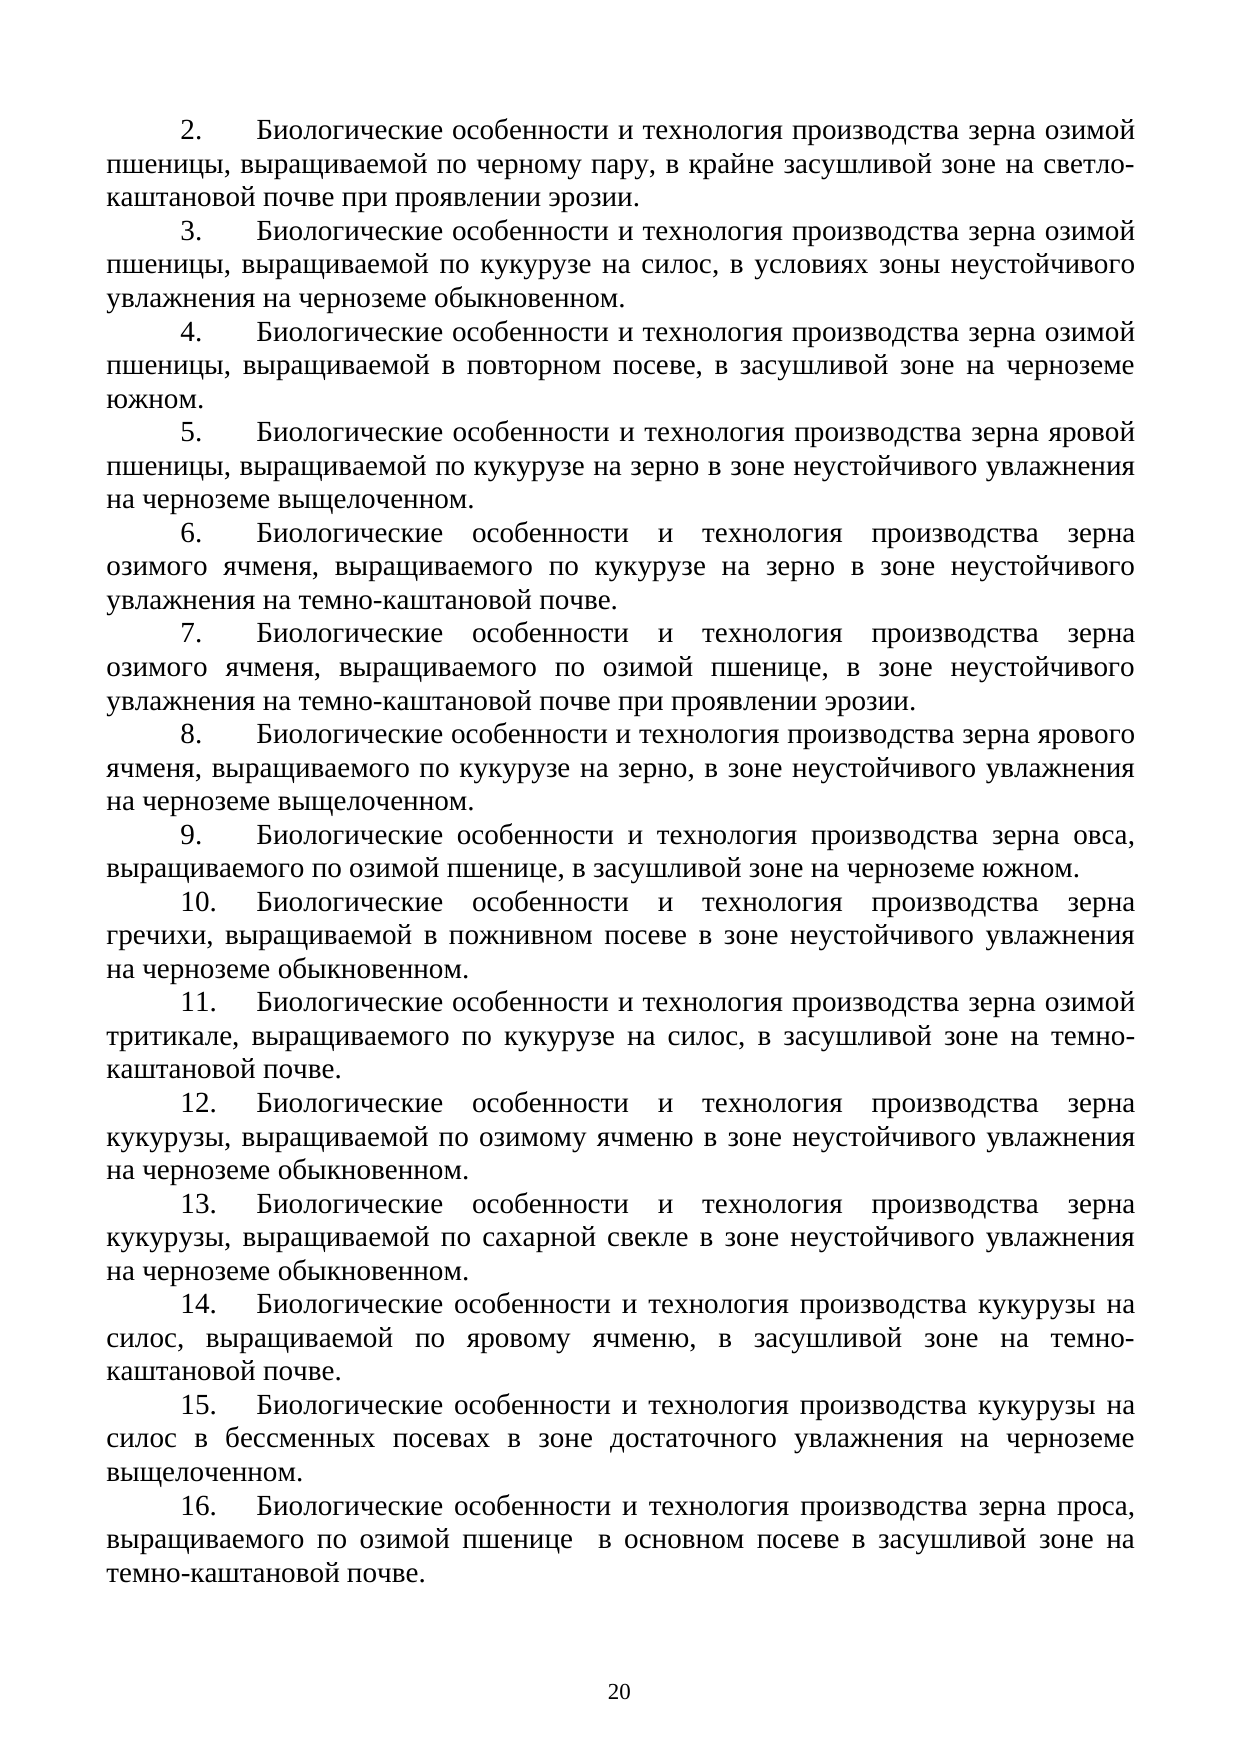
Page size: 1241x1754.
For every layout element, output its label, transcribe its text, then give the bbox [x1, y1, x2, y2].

list Биологические особенности и технология производства зерна озимой пшеницы, выращиваемой в повторном посеве, в засушливой зоне на черноземе южном. [106, 314, 1136, 414]
list Биологические особенности и технология производства зерна озимого ячменя, выращиваемого по кукурузе на зерно в зоне неустойчивого увлажнения на темно-каштановой почве. [106, 515, 1136, 616]
list Биологические особенности и технология производства зерна озимой пшеницы, выращиваемой по черному пару, в крайне засушливой зоне на светло-каштановой почве при проявлении эрозии. [106, 112, 1136, 213]
list Биологические особенности и технология производства зерна кукурузы, выращиваемой по сахарной свекле в зоне неустойчивого увлажнения на черноземе обыкновенном. [106, 1186, 1136, 1286]
list Биологические особенности и технология производства зерна овса, выращиваемого по озимой пшенице, в засушливой зоне на черноземе южном. [106, 817, 1136, 884]
list Биологические особенности и технология производства зерна яровой пшеницы, выращиваемой по кукурузе на зерно в зоне неустойчивого увлажнения на черноземе выщелоченном. [106, 414, 1136, 515]
list Биологические особенности и технология производства кукурузы на силос в бессменных посевах в зоне достаточного увлажнения на черноземе выщелоченном. [106, 1387, 1136, 1488]
list Биологические особенности и технология производства зерна озимой тритикале, выращиваемого по кукурузе на силос, в засушливой зоне на темно-каштановой почве. [106, 984, 1136, 1085]
list Биологические особенности и технология производства зерна кукурузы, выращиваемой по озимому ячменю в зоне неустойчивого увлажнения на черноземе обыкновенном. [106, 1085, 1136, 1186]
list Биологические особенности и технология производства зерна гречихи, выращиваемой в пожнивном посеве в зоне неустойчивого увлажнения на черноземе обыкновенном. [106, 884, 1136, 984]
list Биологические особенности и технология производства зерна озимой пшеницы, выращиваемой по кукурузе на силос, в условиях зоны неустойчивого увлажнения на черноземе обыкновенном. [106, 213, 1136, 314]
list Биологические особенности и технология производства зерна озимого ячменя, выращиваемого по озимой пшенице, в зоне неустойчивого увлажнения на темно-каштановой почве при проявлении эрозии. [106, 616, 1136, 716]
list Биологические особенности и технология производства кукурузы на силос, выращиваемой по яровому ячменю, в засушливой зоне на темно-каштановой почве. [106, 1286, 1136, 1387]
list Биологические особенности и технология производства зерна ярового ячменя, выращиваемого по кукурузе на зерно, в зоне неустойчивого увлажнения на черноземе выщелоченном. [106, 716, 1136, 817]
list Биологические особенности и технология производства зерна проса, выращиваемого по озимой пшенице в основном посеве в засушливой зоне на темно-каштановой почве. [106, 1488, 1136, 1588]
